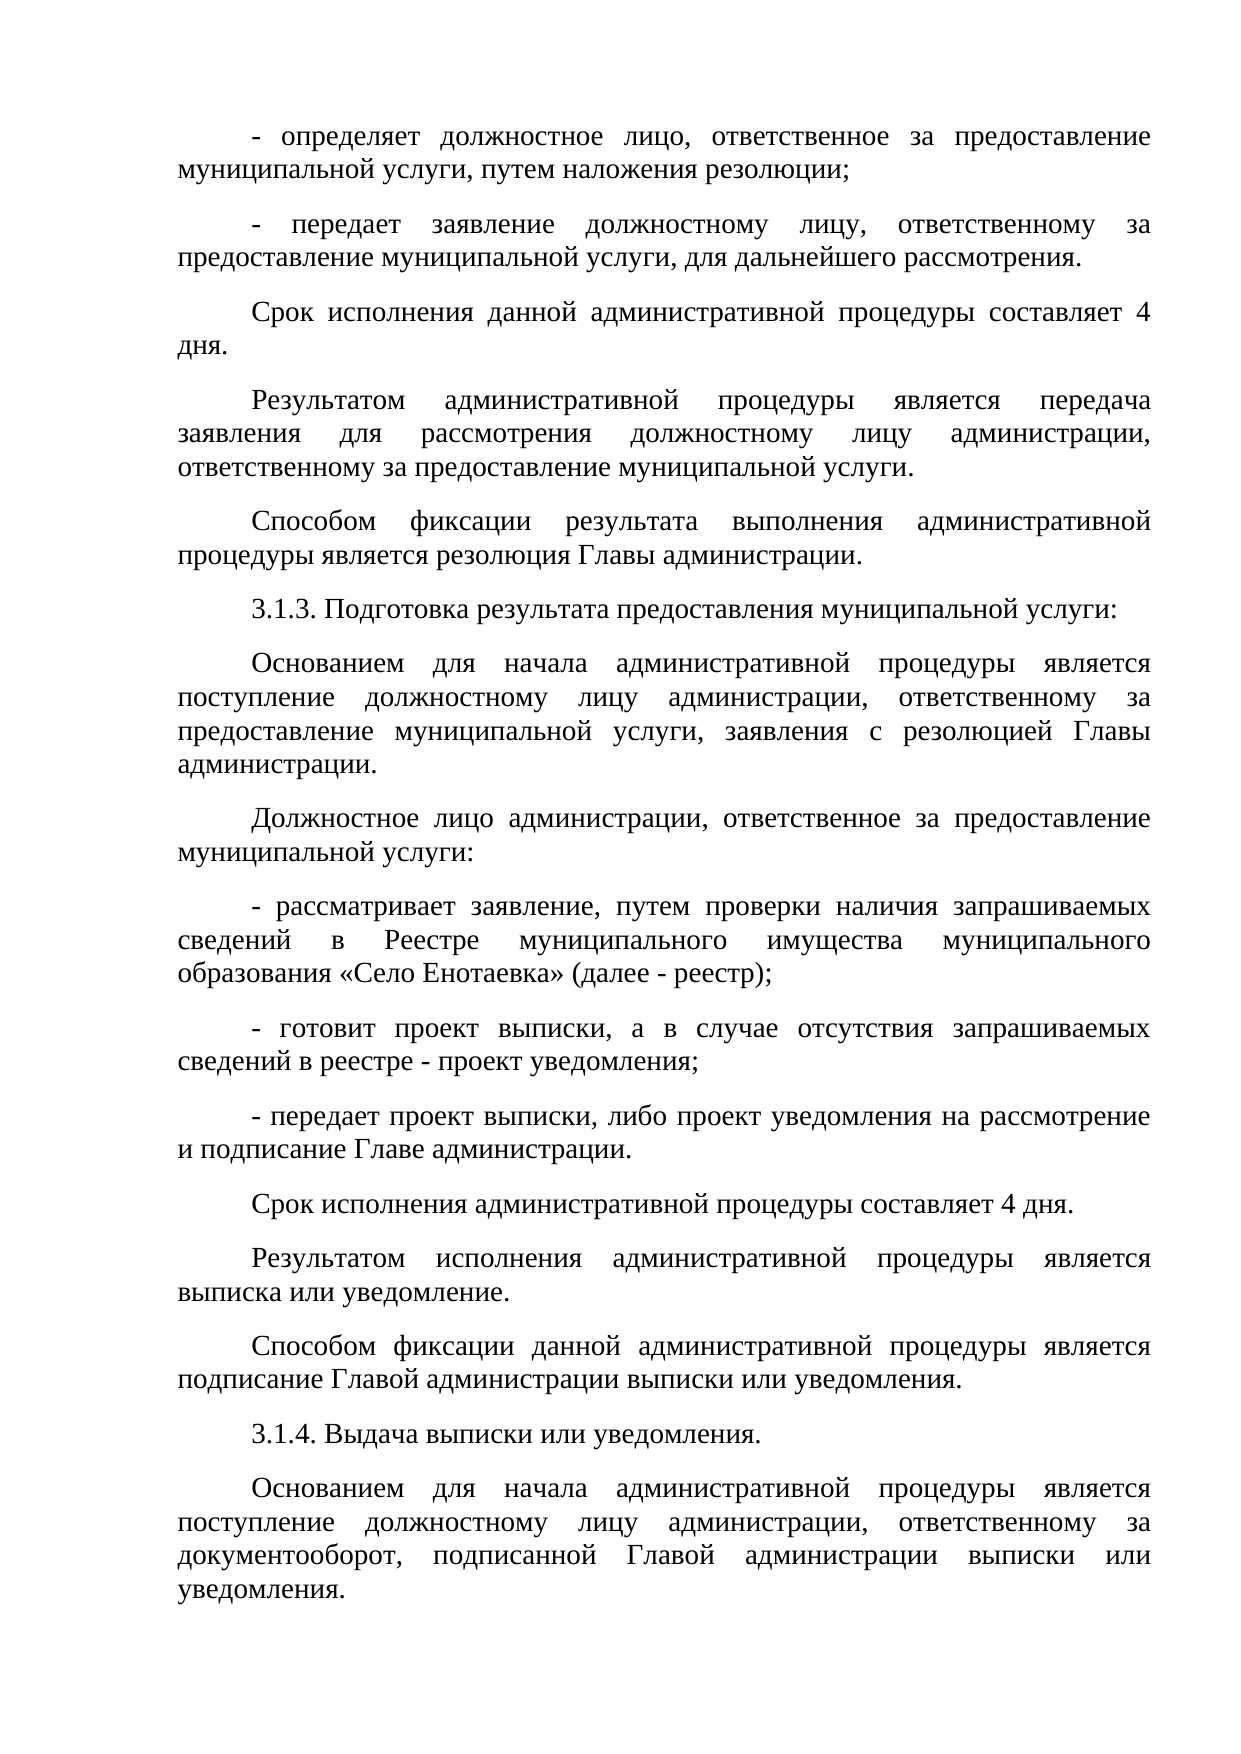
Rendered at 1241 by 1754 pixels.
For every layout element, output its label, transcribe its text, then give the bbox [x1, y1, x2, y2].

text Результатом исполнения административной процедуры является выписка или уведомление. [177, 1240, 1152, 1307]
text - определяет должностное лицо, ответственное за предоставление муниципальной услуги, путем наложения резолюции; [177, 118, 1152, 185]
text - рассматривает заявление, путем проверки наличия запрашиваемых сведений в Реестре муниципального имущества муниципального образования «Село Енотаевка» (далее - реестр); [177, 888, 1152, 989]
text - готовит проект выписки, а в случае отсутствия запрашиваемых сведений в реестре - проект уведомления; [177, 1010, 1152, 1077]
text Срок исполнения административной процедуры составляет 4 дня. [177, 1186, 1152, 1219]
text Способом фиксации данной административной процедуры является подписание Главой администрации выписки или уведомления. [177, 1328, 1152, 1395]
text Основанием для начала административной процедуры является поступление должностному лицу администрации, ответственному за документооборот, подписанной Главой администрации выписки или уведомления. [177, 1470, 1152, 1604]
text Основанием для начала административной процедуры является поступление должностному лицу администрации, ответственному за предоставление муниципальной услуги, заявления с резолюцией Главы администрации. [177, 646, 1152, 780]
text Срок исполнения данной административной процедуры составляет 4 дня. [177, 294, 1152, 361]
text 3.1.4. Выдача выписки или уведомления. [177, 1416, 1152, 1449]
text Способом фиксации результата выполнения административной процедуры является резолюция Главы администрации. [177, 503, 1152, 570]
text Результатом административной процедуры является передача заявления для рассмотрения должностному лицу администрации, ответственному за предоставление муниципальной услуги. [177, 382, 1152, 482]
text - передает заявление должностному лицу, ответственному за предоставление муниципальной услуги, для дальнейшего рассмотрения. [177, 206, 1152, 273]
text Должностное лицо администрации, ответственное за предоставление муниципальной услуги: [177, 801, 1152, 868]
text 3.1.3. Подготовка результата предоставления муниципальной услуги: [177, 591, 1152, 625]
text - передает проект выписки, либо проект уведомления на рассмотрение и подписание Главе администрации. [177, 1098, 1152, 1165]
